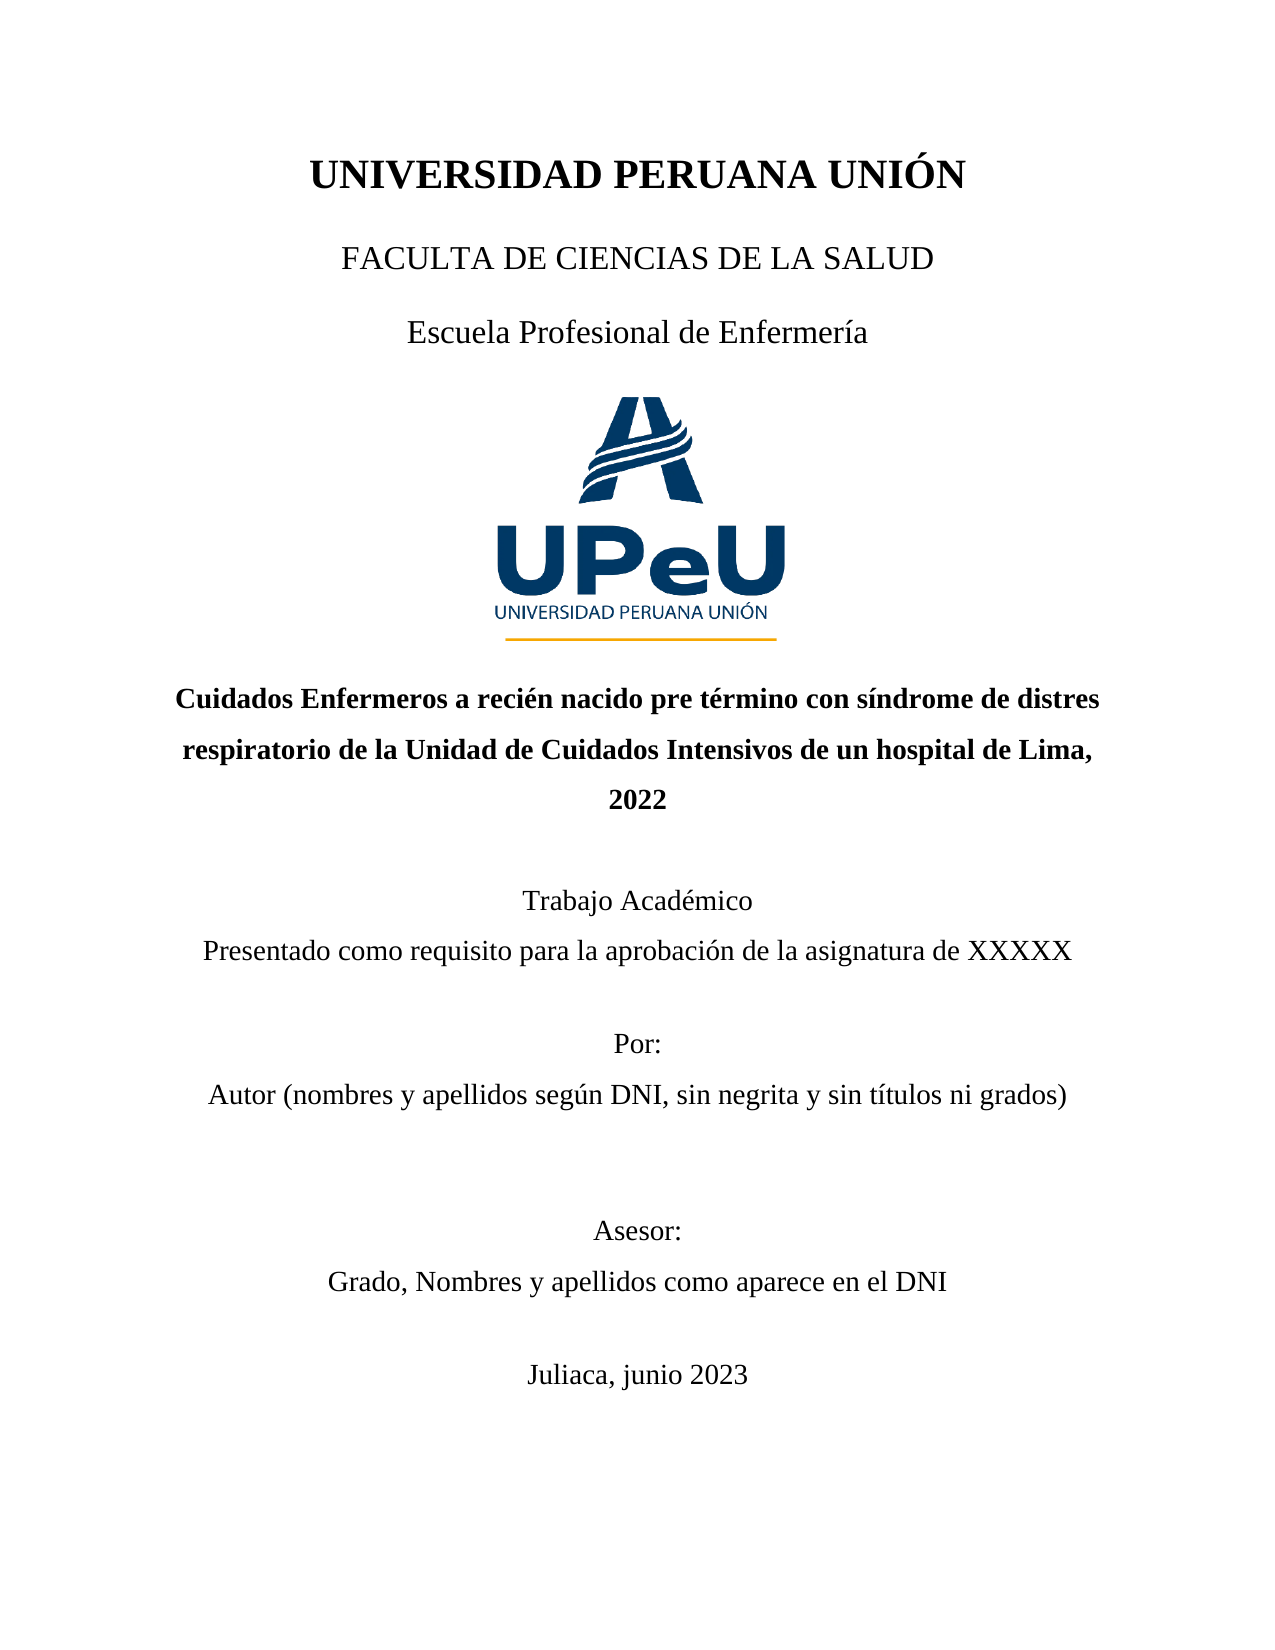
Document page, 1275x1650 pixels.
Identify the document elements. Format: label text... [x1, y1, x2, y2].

text Presentado como requisito para la aprobación de la asignatura de XXXXX [150, 933, 1125, 967]
text Por: [150, 1027, 1125, 1060]
text Escuela Profesional de Enfermería [150, 313, 1125, 351]
picture [409, 397, 871, 641]
text Asesor: [150, 1213, 1125, 1247]
text UNIVERSIDAD PERUANA UNIÓN [150, 150, 1125, 198]
text FACULTA DE CIENCIAS DE LA SALUD [150, 238, 1125, 277]
text Trabajo Académico [150, 883, 1125, 916]
text Grado, Nombres y apellidos como aparece en el DNI [150, 1264, 1125, 1297]
text Cuidados Enfermeros a recién nacido pre término con síndrome de distres respiratorio de la Unidad de Cuidados Intensivos de un hospital de Lima, 2022 [150, 682, 1125, 816]
text Juliaca, junio 2023 [150, 1357, 1125, 1391]
text Autor (nombres y apellidos según DNI, sin negrita y sin títulos ni grados) [150, 1077, 1125, 1110]
